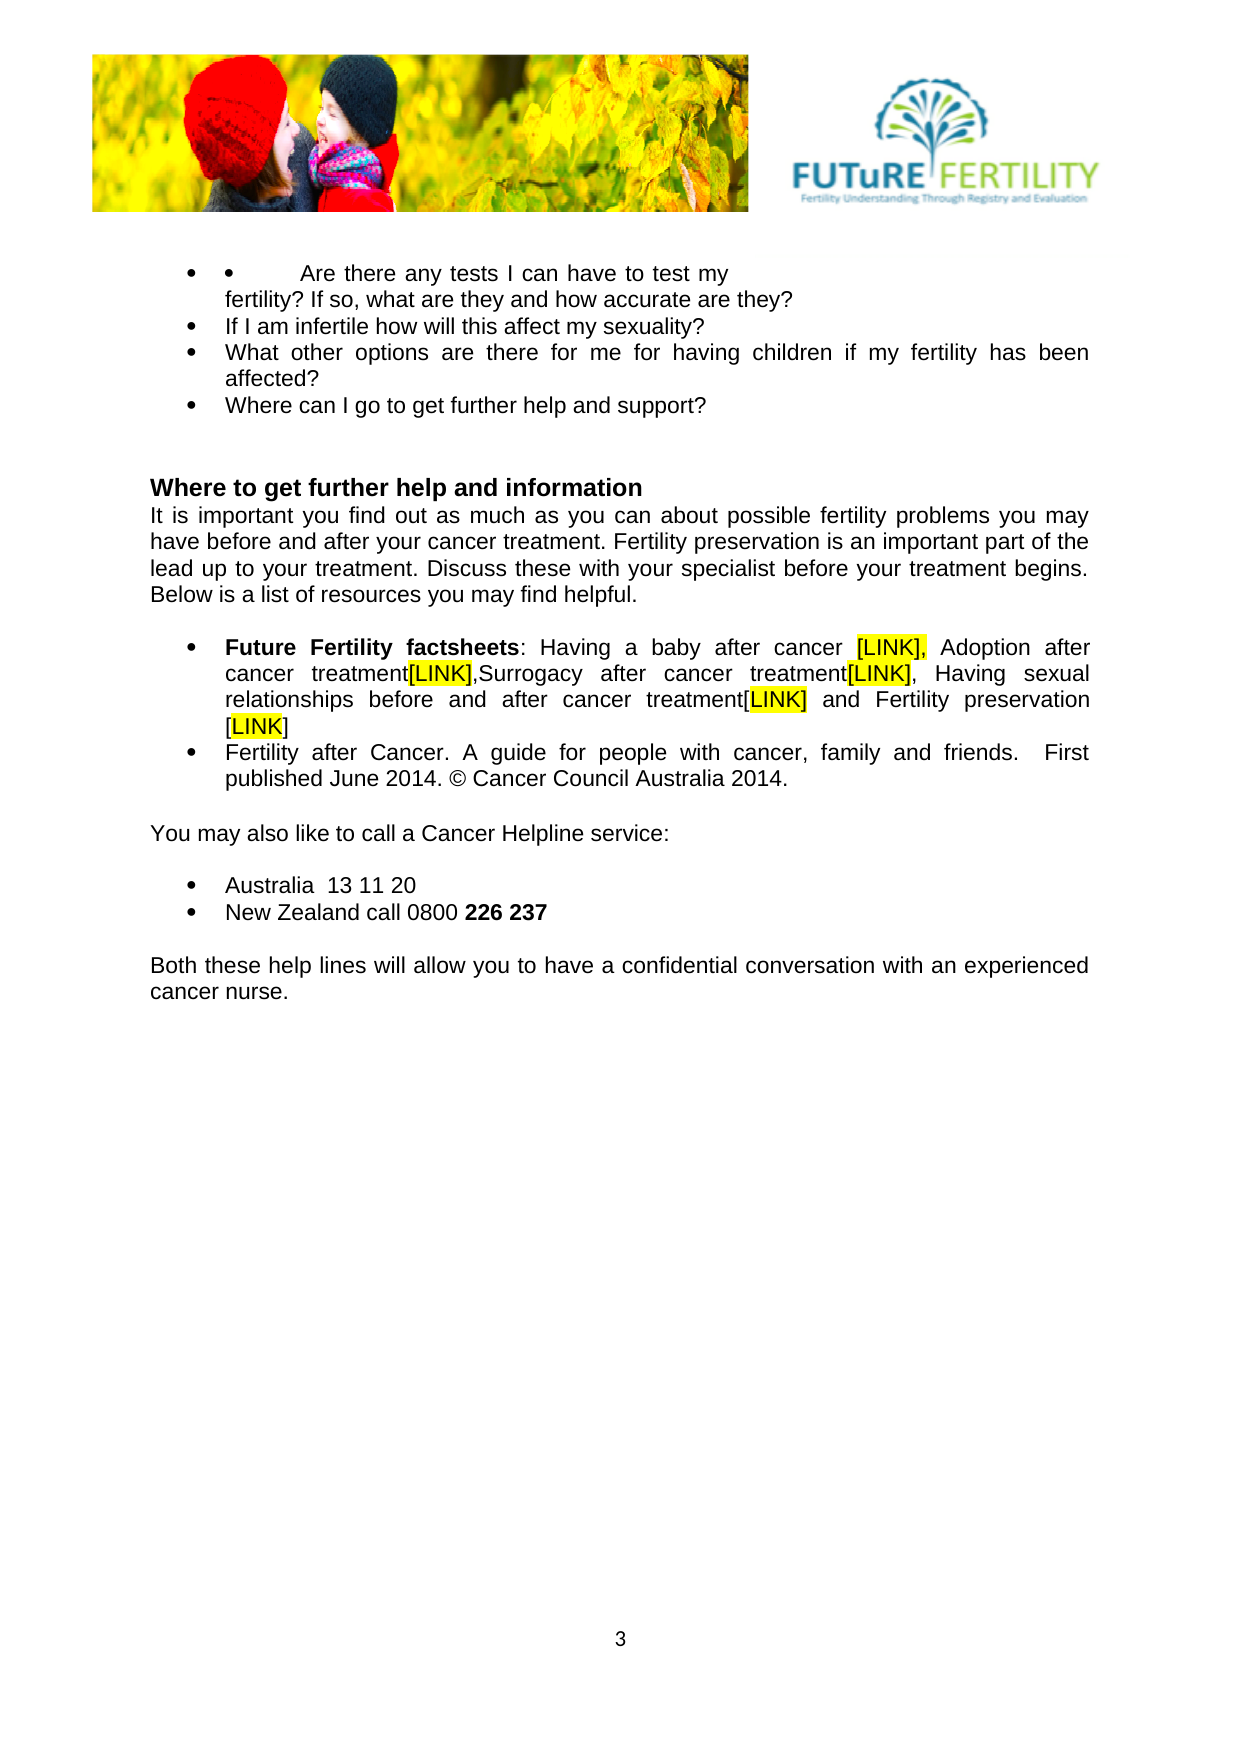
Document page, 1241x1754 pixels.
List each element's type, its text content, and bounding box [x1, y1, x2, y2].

text You may also like to call a Cancer Helpline service: [150, 820, 1090, 846]
list Future Fertility factsheets: Having a baby after cancer [LINK], Adoption after cancer treatment[LINK],Surrogacy after cancer treatment[LINK], Having sexual relationships before and after cancer treatment[LINK] and Fertility preservation [LINK] [187, 634, 1090, 739]
list What other options are there for me for having children if my fertility has been affected? [187, 339, 1090, 392]
list Australia 13 11 20 [187, 872, 1090, 899]
list If I am infertile how will this affect my sexuality? [187, 313, 1090, 339]
picture [754, 33, 1130, 258]
text Both these help lines will allow you to have a confidential conversation with an experienced cancer nurse. [150, 952, 1090, 1004]
list Fertility after Cancer. A guide for people with cancer, family and friends. First published June 2014. © Cancer Council Australia 2014. [187, 739, 1090, 792]
list Where can I go to get further help and support? [187, 392, 1090, 418]
list Are there any tests I can have to test my fertility? If so, what are they and how accurate are they? [187, 154, 1090, 313]
text Where to get further help and information [150, 473, 1090, 502]
list New Zealand call 0800 226 237 [187, 899, 1090, 925]
picture [92, 48, 749, 212]
text It is important you find out as much as you can about possible fertility problems you may have before and after your cancer treatment. Fertility preservation is an important part of the lead up to your treatment. Discuss these with your specialist before your treatment begins. Below is a list of resources you may find helpful. [150, 502, 1090, 607]
